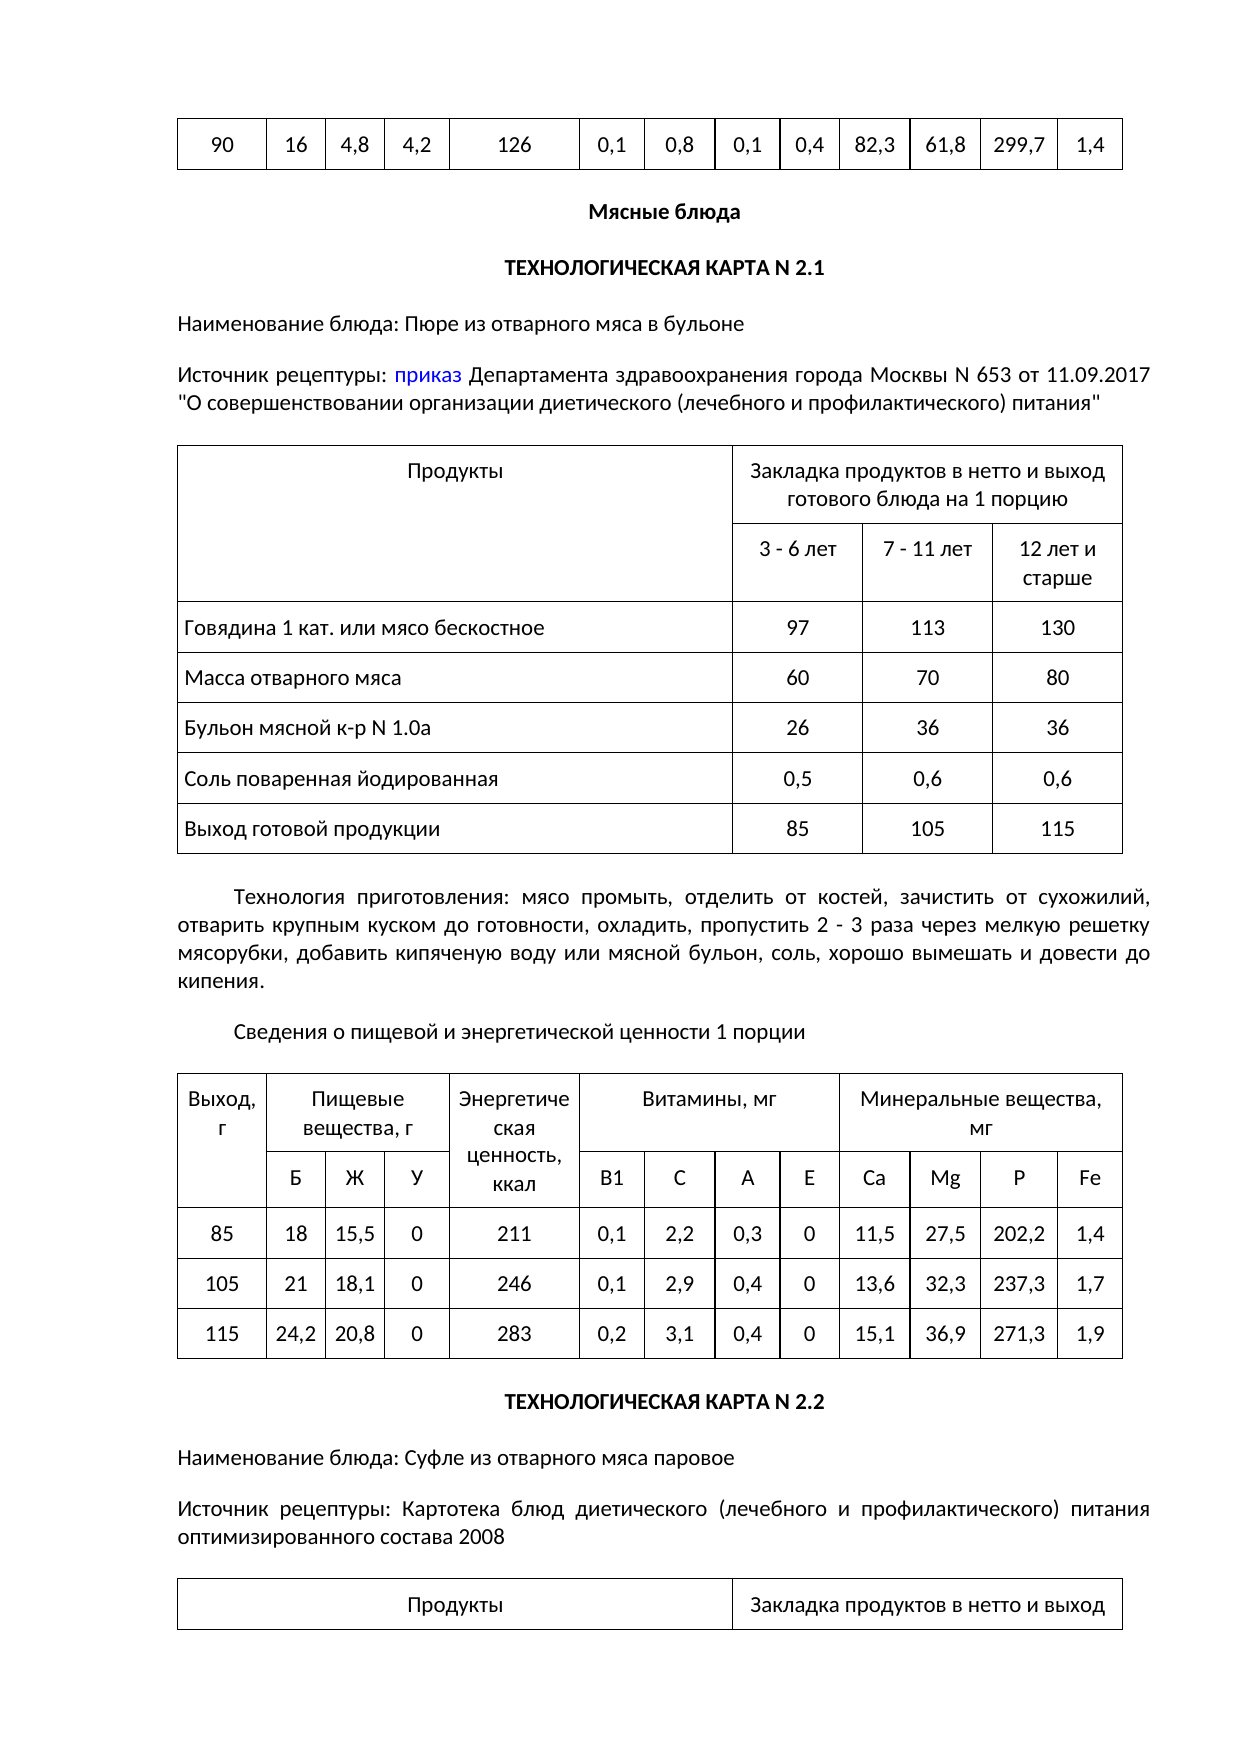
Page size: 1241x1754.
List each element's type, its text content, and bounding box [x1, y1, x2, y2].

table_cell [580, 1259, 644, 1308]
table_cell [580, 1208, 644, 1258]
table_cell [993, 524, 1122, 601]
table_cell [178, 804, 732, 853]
title ТЕХНОЛОГИЧЕСКАЯ КАРТА N 2.1 [177, 253, 1152, 282]
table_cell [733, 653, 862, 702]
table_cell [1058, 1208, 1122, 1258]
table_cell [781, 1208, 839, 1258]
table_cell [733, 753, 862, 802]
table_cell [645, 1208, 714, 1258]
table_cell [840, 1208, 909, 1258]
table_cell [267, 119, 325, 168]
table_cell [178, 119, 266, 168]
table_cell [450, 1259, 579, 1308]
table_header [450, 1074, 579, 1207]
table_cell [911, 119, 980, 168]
title Мясные блюда [177, 197, 1152, 226]
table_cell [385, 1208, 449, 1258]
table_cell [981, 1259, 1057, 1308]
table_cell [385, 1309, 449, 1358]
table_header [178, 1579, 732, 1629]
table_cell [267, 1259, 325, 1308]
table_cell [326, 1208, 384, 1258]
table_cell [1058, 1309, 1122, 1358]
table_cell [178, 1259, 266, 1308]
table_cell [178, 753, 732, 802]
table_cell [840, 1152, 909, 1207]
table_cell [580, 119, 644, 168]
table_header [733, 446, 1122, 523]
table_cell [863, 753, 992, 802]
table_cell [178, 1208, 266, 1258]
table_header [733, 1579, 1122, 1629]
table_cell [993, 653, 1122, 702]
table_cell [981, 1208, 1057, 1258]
text Источник рецептуры: Картотека блюд диетического (лечебного и профилактического) питания оптимизированного состава 2008 [177, 1494, 1152, 1550]
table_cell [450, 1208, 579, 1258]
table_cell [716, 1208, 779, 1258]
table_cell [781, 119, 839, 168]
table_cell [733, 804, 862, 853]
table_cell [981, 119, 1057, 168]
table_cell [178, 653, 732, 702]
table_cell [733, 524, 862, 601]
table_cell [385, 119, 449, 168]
text Наименование блюда: Пюре из отварного мяса в бульоне [177, 309, 1152, 338]
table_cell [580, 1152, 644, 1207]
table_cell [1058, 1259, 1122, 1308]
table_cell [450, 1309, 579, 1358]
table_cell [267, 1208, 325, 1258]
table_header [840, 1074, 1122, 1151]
text Сведения о пищевой и энергетической ценности 1 порции [177, 1017, 1152, 1045]
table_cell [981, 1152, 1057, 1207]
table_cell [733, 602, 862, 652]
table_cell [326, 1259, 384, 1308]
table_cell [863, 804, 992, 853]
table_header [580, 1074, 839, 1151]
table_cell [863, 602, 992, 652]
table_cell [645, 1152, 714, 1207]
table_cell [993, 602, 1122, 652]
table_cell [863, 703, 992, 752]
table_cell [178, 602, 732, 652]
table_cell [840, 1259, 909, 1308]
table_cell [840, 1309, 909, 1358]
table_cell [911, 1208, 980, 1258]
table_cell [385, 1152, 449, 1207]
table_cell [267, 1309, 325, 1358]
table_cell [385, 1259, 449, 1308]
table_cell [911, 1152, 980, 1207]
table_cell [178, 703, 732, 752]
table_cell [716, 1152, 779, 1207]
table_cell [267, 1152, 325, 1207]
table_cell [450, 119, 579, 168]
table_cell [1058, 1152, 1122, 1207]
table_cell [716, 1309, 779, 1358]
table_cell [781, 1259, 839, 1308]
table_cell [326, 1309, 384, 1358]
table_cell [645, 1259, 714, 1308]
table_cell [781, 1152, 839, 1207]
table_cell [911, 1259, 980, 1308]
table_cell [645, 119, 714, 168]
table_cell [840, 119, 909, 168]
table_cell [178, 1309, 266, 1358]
text Технология приготовления: мясо промыть, отделить от костей, зачистить от сухожилий, отварить крупным куском до готовности, охладить, пропустить 2 - 3 раза через мелкую решетку мясорубки, добавить кипяченую воду или мясной бульон, соль, хорошо вымешать и довести до кипения. [177, 882, 1152, 994]
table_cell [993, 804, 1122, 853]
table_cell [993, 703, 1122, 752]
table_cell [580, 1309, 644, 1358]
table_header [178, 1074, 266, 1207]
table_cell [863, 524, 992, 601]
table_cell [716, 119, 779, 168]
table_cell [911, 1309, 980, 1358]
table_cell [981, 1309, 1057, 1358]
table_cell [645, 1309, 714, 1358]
title ТЕХНОЛОГИЧЕСКАЯ КАРТА N 2.2 [177, 1387, 1152, 1415]
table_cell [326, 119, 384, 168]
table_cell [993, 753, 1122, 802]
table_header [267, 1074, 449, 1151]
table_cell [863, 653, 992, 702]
text Наименование блюда: Суфле из отварного мяса паровое [177, 1443, 1152, 1471]
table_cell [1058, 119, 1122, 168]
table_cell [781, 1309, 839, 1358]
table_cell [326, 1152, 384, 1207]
text Источник рецептуры: приказ Департамента здравоохранения города Москвы N 653 от 11.09.2017 "О совершенствовании организации диетического (лечебного и профилактического) питания" [177, 361, 1152, 417]
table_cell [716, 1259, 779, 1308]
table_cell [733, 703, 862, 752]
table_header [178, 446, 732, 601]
